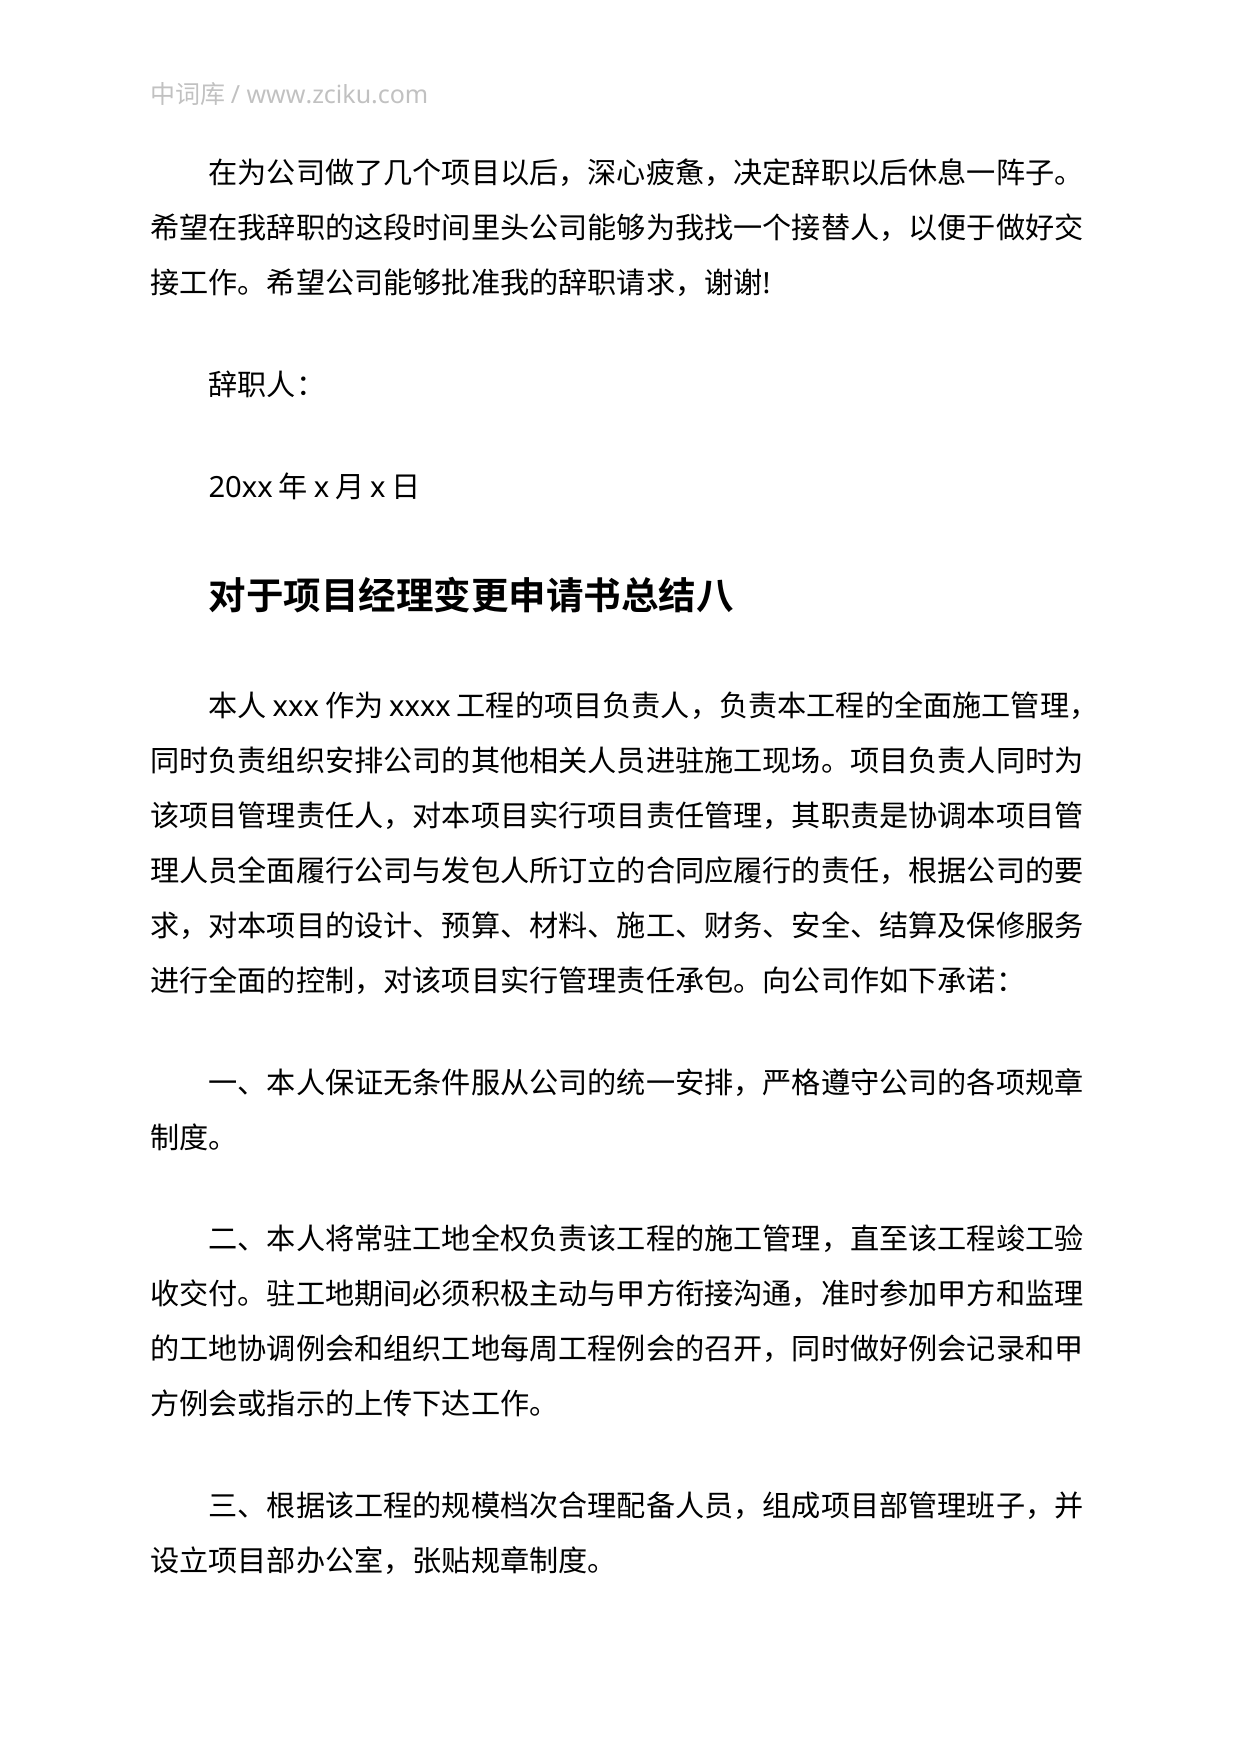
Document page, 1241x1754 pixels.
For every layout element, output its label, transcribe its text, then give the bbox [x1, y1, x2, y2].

text 对于项目经理变更申请书总结八 [150, 566, 1090, 620]
text 一、本人保证无条件服从公司的统一安排，严格遵守公司的各项规章制度。 [150, 1059, 1090, 1156]
text 本人xxx作为xxxx工程的项目负责人，负责本工程的全面施工管理，同时负责组织安排公司的其他相关人员进驻施工现场。项目负责人同时为该项目管理责任人，对本项目实行项目责任管理，其职责是协调本项目管理人员全面履行公司与发包人所订立的合同应履行的责任，根据公司的要求，对本项目的设计、预算、材料、施工、财务、安全、结算及保修服务进行全面的控制，对该项目实行管理责任承包。向公司作如下承诺： [150, 683, 1090, 1000]
text 20xx年x月x日 [150, 463, 1090, 506]
text 辞职人： [150, 362, 1090, 404]
text 三、根据该工程的规模档次合理配备人员，组成项目部管理班子，并设立项目部办公室，张贴规章制度。 [150, 1482, 1090, 1579]
text 在为公司做了几个项目以后，深心疲惫，决定辞职以后休息一阵子。希望在我辞职的这段时间里头公司能够为我找一个接替人，以便于做好交接工作。希望公司能够批准我的辞职请求，谢谢! [150, 150, 1090, 302]
text 二、本人将常驻工地全权负责该工程的施工管理，直至该工程竣工验收交付。驻工地期间必须积极主动与甲方衔接沟通，准时参加甲方和监理的工地协调例会和组织工地每周工程例会的召开，同时做好例会记录和甲方例会或指示的上传下达工作。 [150, 1216, 1090, 1423]
